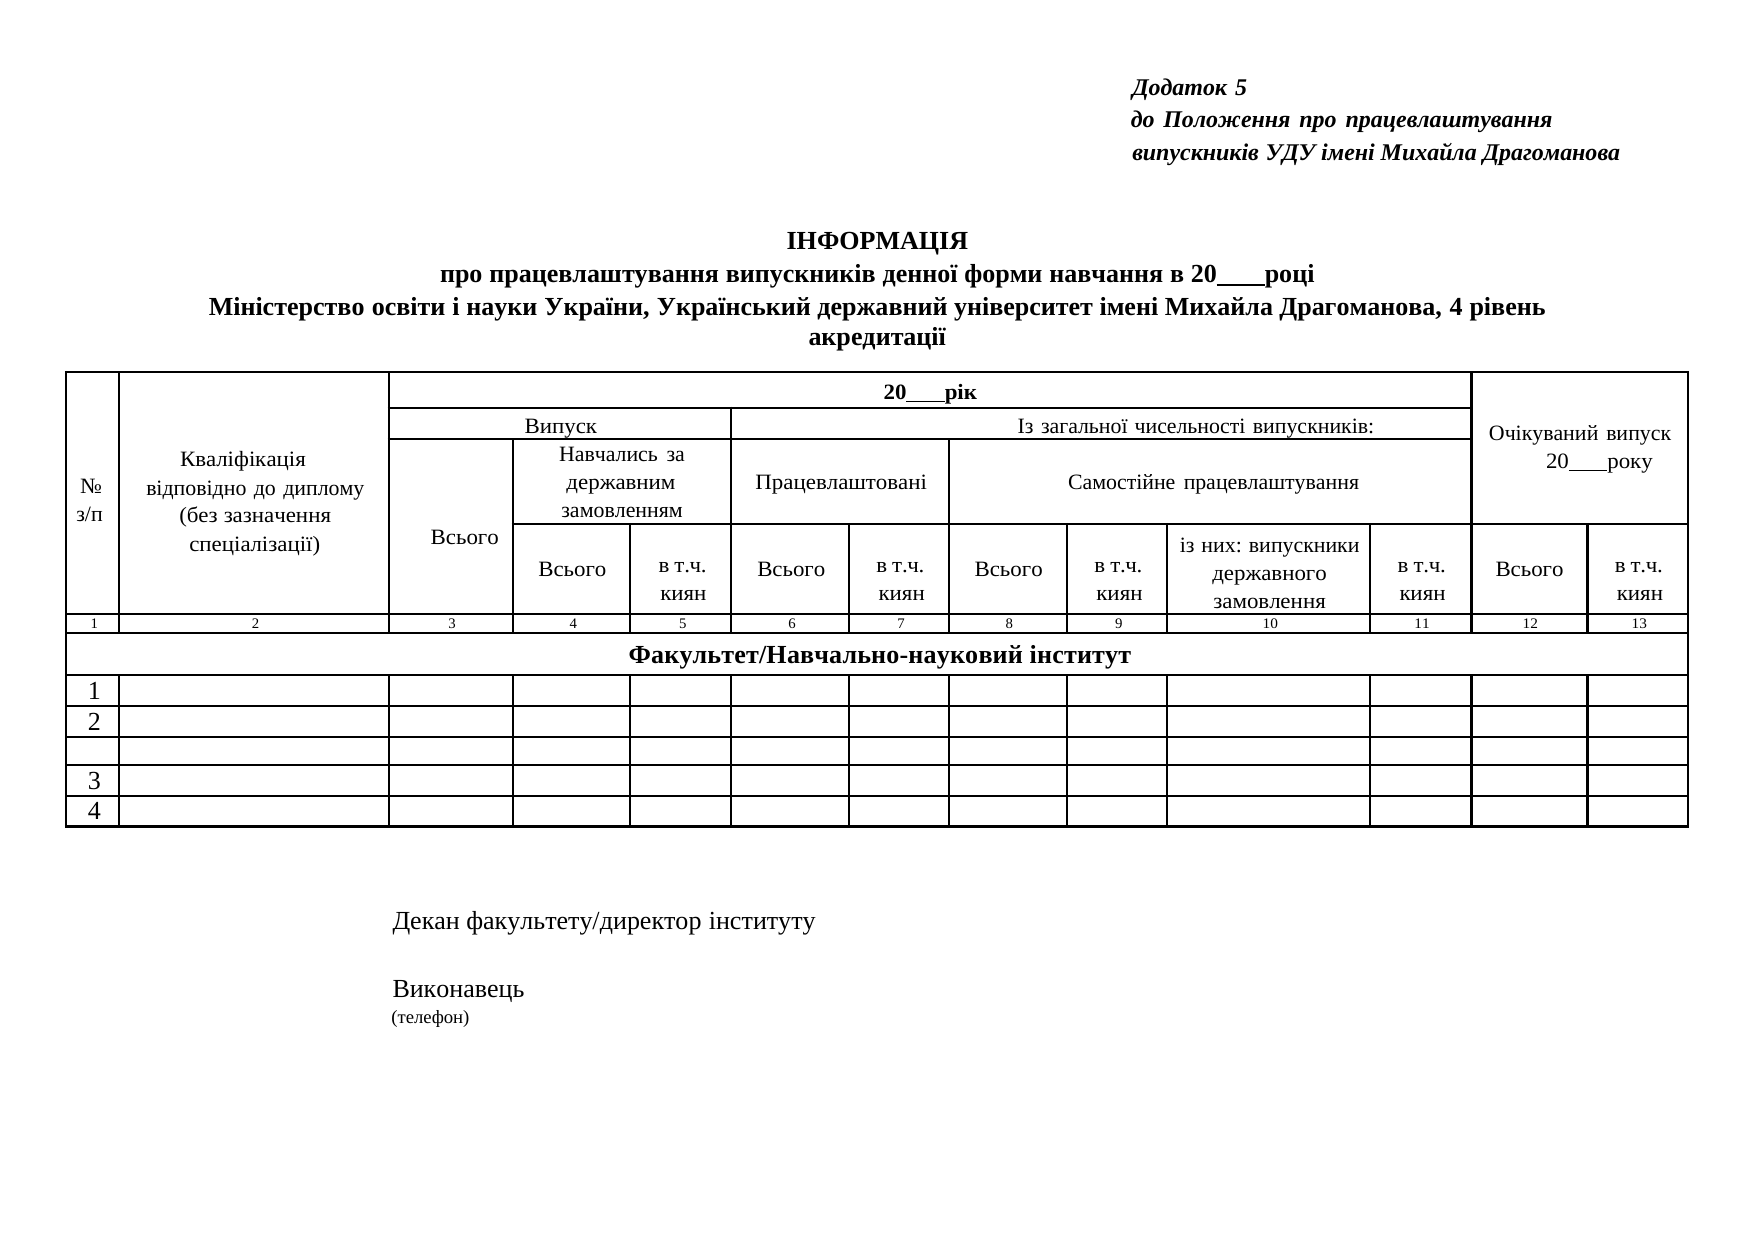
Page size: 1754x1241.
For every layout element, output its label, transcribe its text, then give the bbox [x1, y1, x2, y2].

table_cell [732, 707, 848, 736]
table_cell [950, 676, 1066, 705]
table_cell 9 [1068, 615, 1166, 632]
table_cell [120, 707, 388, 736]
table_cell [1371, 738, 1470, 764]
table_cell Факультет/Навчально-науковий інститут [67, 634, 1687, 674]
table_cell [850, 766, 948, 795]
table_cell в т.ч. киян [1371, 525, 1470, 613]
table_cell Навчались за державним замовленням [514, 440, 730, 523]
table_cell 1 [67, 676, 118, 705]
table_cell [1168, 707, 1369, 736]
table_cell 7 [850, 615, 948, 632]
table_cell [1068, 766, 1166, 795]
table_cell [1371, 766, 1470, 795]
table_cell [950, 738, 1066, 764]
text ІНФОРМАЦІЯ [54, 227, 1700, 255]
table_cell в т.ч. киян [850, 525, 948, 613]
table_cell [631, 766, 730, 795]
text Додаток 5 [1132, 73, 1700, 101]
table_cell Всього [514, 525, 629, 613]
table_cell [950, 707, 1066, 736]
table_cell [120, 676, 388, 705]
table_cell [514, 766, 629, 795]
text (телефон) [391, 1006, 1700, 1028]
text Декан факультету/директор інституту [392, 905, 1700, 935]
table_cell Всього [732, 525, 848, 613]
table_cell 8 [950, 615, 1066, 632]
table_cell [631, 707, 730, 736]
table_cell [631, 797, 730, 825]
table_cell [514, 738, 629, 764]
table_cell Всього [390, 440, 512, 613]
table_cell 6 [732, 615, 848, 632]
table_cell [120, 738, 388, 764]
table_cell [1371, 707, 1470, 736]
table_cell Із загальної чисельності випускників: [732, 409, 1470, 438]
table_cell [390, 707, 512, 736]
table_cell [1168, 766, 1369, 795]
table_cell Працевлаштовані [732, 440, 948, 523]
table_cell в т.ч. киян [1589, 525, 1687, 613]
table_cell [850, 797, 948, 825]
table_cell [120, 797, 388, 825]
table_cell [390, 676, 512, 705]
table_cell 10 [1168, 615, 1369, 632]
table_cell [1371, 676, 1470, 705]
table_cell [732, 797, 848, 825]
table_cell [1473, 707, 1586, 736]
table_cell [1473, 738, 1586, 764]
table_cell [1068, 676, 1166, 705]
table_cell Самостійне працевлаштування [950, 440, 1470, 523]
table_cell із них: випускники державного замовлення [1168, 525, 1369, 613]
table_cell [120, 766, 388, 795]
table_cell [1589, 738, 1687, 764]
table_cell Всього [950, 525, 1066, 613]
table_cell 5 [631, 615, 730, 632]
table_cell 1 [67, 615, 118, 632]
table_cell [631, 738, 730, 764]
table_cell [1068, 707, 1166, 736]
table_header № з/п [67, 373, 118, 613]
table_header Кваліфікація відповідно до диплому (без зазначення спеціалізації) [120, 373, 388, 613]
table_cell [390, 738, 512, 764]
table_cell [1168, 676, 1369, 705]
table_cell 4 [67, 797, 118, 825]
table_cell [1168, 738, 1369, 764]
table_cell Випуск [390, 409, 730, 438]
table_cell 12 [1473, 615, 1586, 632]
table_cell [732, 676, 848, 705]
table_cell 4 [514, 615, 629, 632]
table_cell Всього [1473, 525, 1586, 613]
table_cell [950, 797, 1066, 825]
table_cell [850, 707, 948, 736]
table_cell [514, 707, 629, 736]
table_header Очікуваний випуск 20 року [1473, 373, 1687, 523]
table_cell 13 [1589, 615, 1687, 632]
table_cell [1589, 797, 1687, 825]
text Міністерство освіти і науки України, Український державний університет імені Михайла Драгоманова, 4 рівень акредитації [152, 291, 1602, 351]
text Виконавець [392, 973, 1700, 1003]
table_cell [1473, 676, 1586, 705]
text до Положення про працевлаштування випускників УДУ імені Михайла Драгоманова [1131, 106, 1637, 166]
table_cell [514, 797, 629, 825]
table_cell [1168, 797, 1369, 825]
table_cell [1068, 738, 1166, 764]
table_cell [1589, 676, 1687, 705]
table_cell [1068, 797, 1166, 825]
table_cell [732, 766, 848, 795]
table_cell 3 [390, 615, 512, 632]
table_cell в т.ч. киян [1068, 525, 1166, 613]
table_cell 2 [67, 707, 118, 736]
table_cell [631, 676, 730, 705]
table_header 20 рік [390, 373, 1470, 407]
table_cell в т.ч. киян [631, 525, 730, 613]
table_cell [850, 738, 948, 764]
table_cell 2 [120, 615, 388, 632]
table_cell [1589, 766, 1687, 795]
table_cell 11 [1371, 615, 1470, 632]
table_cell [390, 797, 512, 825]
table_cell [1371, 797, 1470, 825]
table_cell [67, 738, 118, 764]
table_cell [390, 766, 512, 795]
table_cell [514, 676, 629, 705]
table_cell 3 [67, 766, 118, 795]
table_cell [1473, 766, 1586, 795]
table_cell [950, 766, 1066, 795]
text про працевлаштування випускників денної форми навчання в 20 році [54, 258, 1700, 288]
table_cell [1473, 797, 1586, 825]
table_cell [1589, 707, 1687, 736]
table_cell [732, 738, 848, 764]
table_cell [850, 676, 948, 705]
